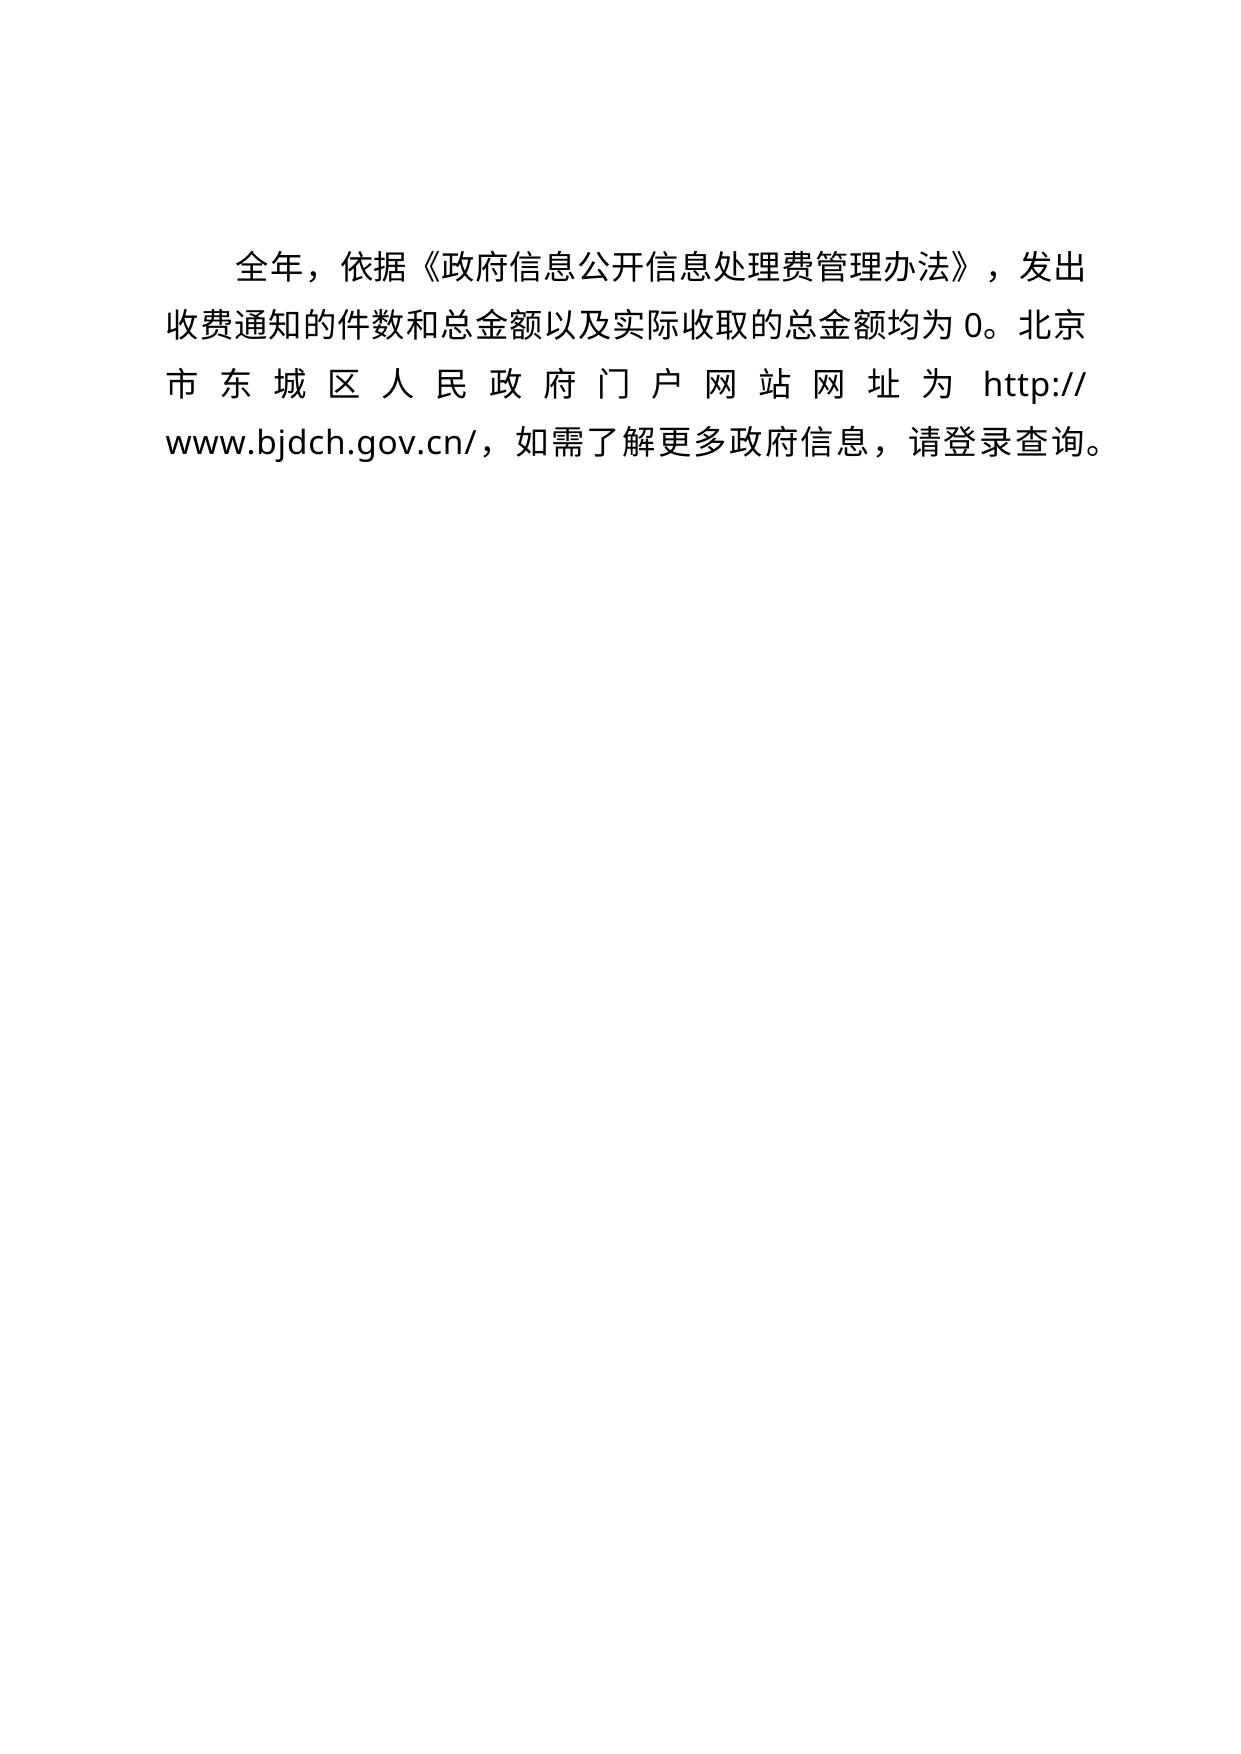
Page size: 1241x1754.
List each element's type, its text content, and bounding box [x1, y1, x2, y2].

text 全年，依据《政府信息公开信息处理费管理办法》，发出收费通知的件数和总金额以及实际收取的总金额均为0。北京市东城区人民政府门户网站网址为http://www.bjdch.gov.cn/，如需了解更多政府信息，请登录查询。 [165, 233, 1087, 524]
